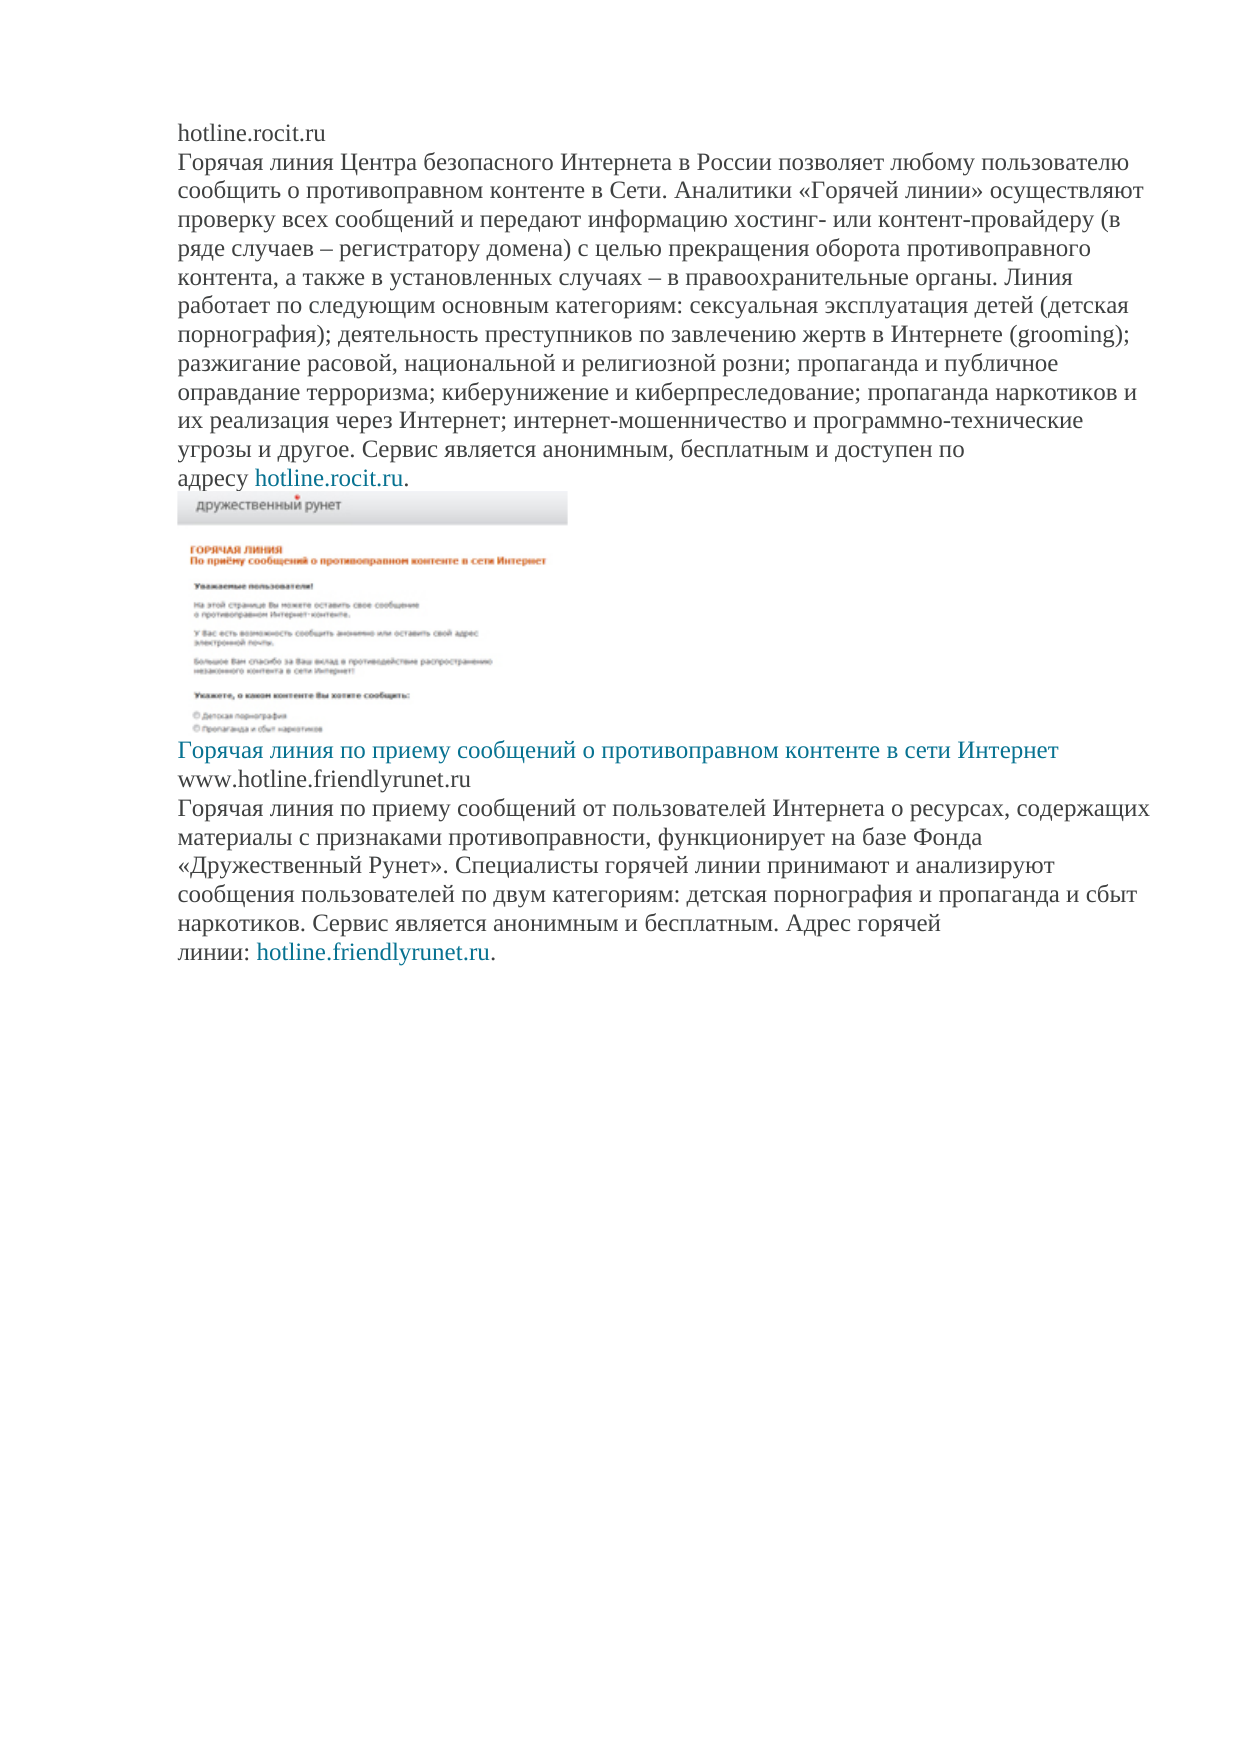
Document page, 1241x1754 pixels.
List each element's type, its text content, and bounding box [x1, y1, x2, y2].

picture [926, 747, 931, 758]
text Горячая линия по приему сообщений от пользователей Интернета о ресурсах, содержащих материалы с признаками противоправности, функционирует на базе Фонда «Дружественный Рунет». Специалисты горячей линии принимают и анализируют сообщения пользователей по двум категориям: детская порнография и пропаганда и сбыт наркотиков. Сервис является анонимным и бесплатным. Адрес горячей линии: hotline.friendlyrunet.ru. [177, 793, 1152, 965]
text hotline.rocit.ru [177, 118, 1152, 147]
text Горячая линия Центра безопасного Интернета в России позволяет любому пользователю сообщить о противоправном контенте в Сети. Аналитики «Горячей линии» осуществляют проверку всех сообщений и передают информацию хостинг- или контент-провайдеру (в ряде случаев – регистратору домена) с целью прекращения оборота противоправного контента, а также в установленных случаях – в правоохранительные органы. Линия работает по следующим основным категориям: сексуальная эксплуатация детей (детская порнография); деятельность преступников по завлечению жертв в Интернете (grooming); разжигание расовой, национальной и религиозной розни; пропаганда и публичное оправдание терроризма; киберунижение и киберпреследование; пропаганда наркотиков и их реализация через Интернет; интернет-мошенничество и программно-технические угрозы и другое. Сервис является анонимным, бесплатным и доступен по адресу hotline.rocit.ru. [177, 147, 1152, 492]
picture [963, 745, 969, 754]
text www.hotline.friendlyrunet.ru [177, 764, 1152, 793]
picture [639, 747, 644, 758]
picture [177, 491, 568, 736]
picture [1047, 747, 1052, 758]
text Горячая линия по приему сообщений о противоправном контенте в сети Интернет [177, 735, 1152, 764]
